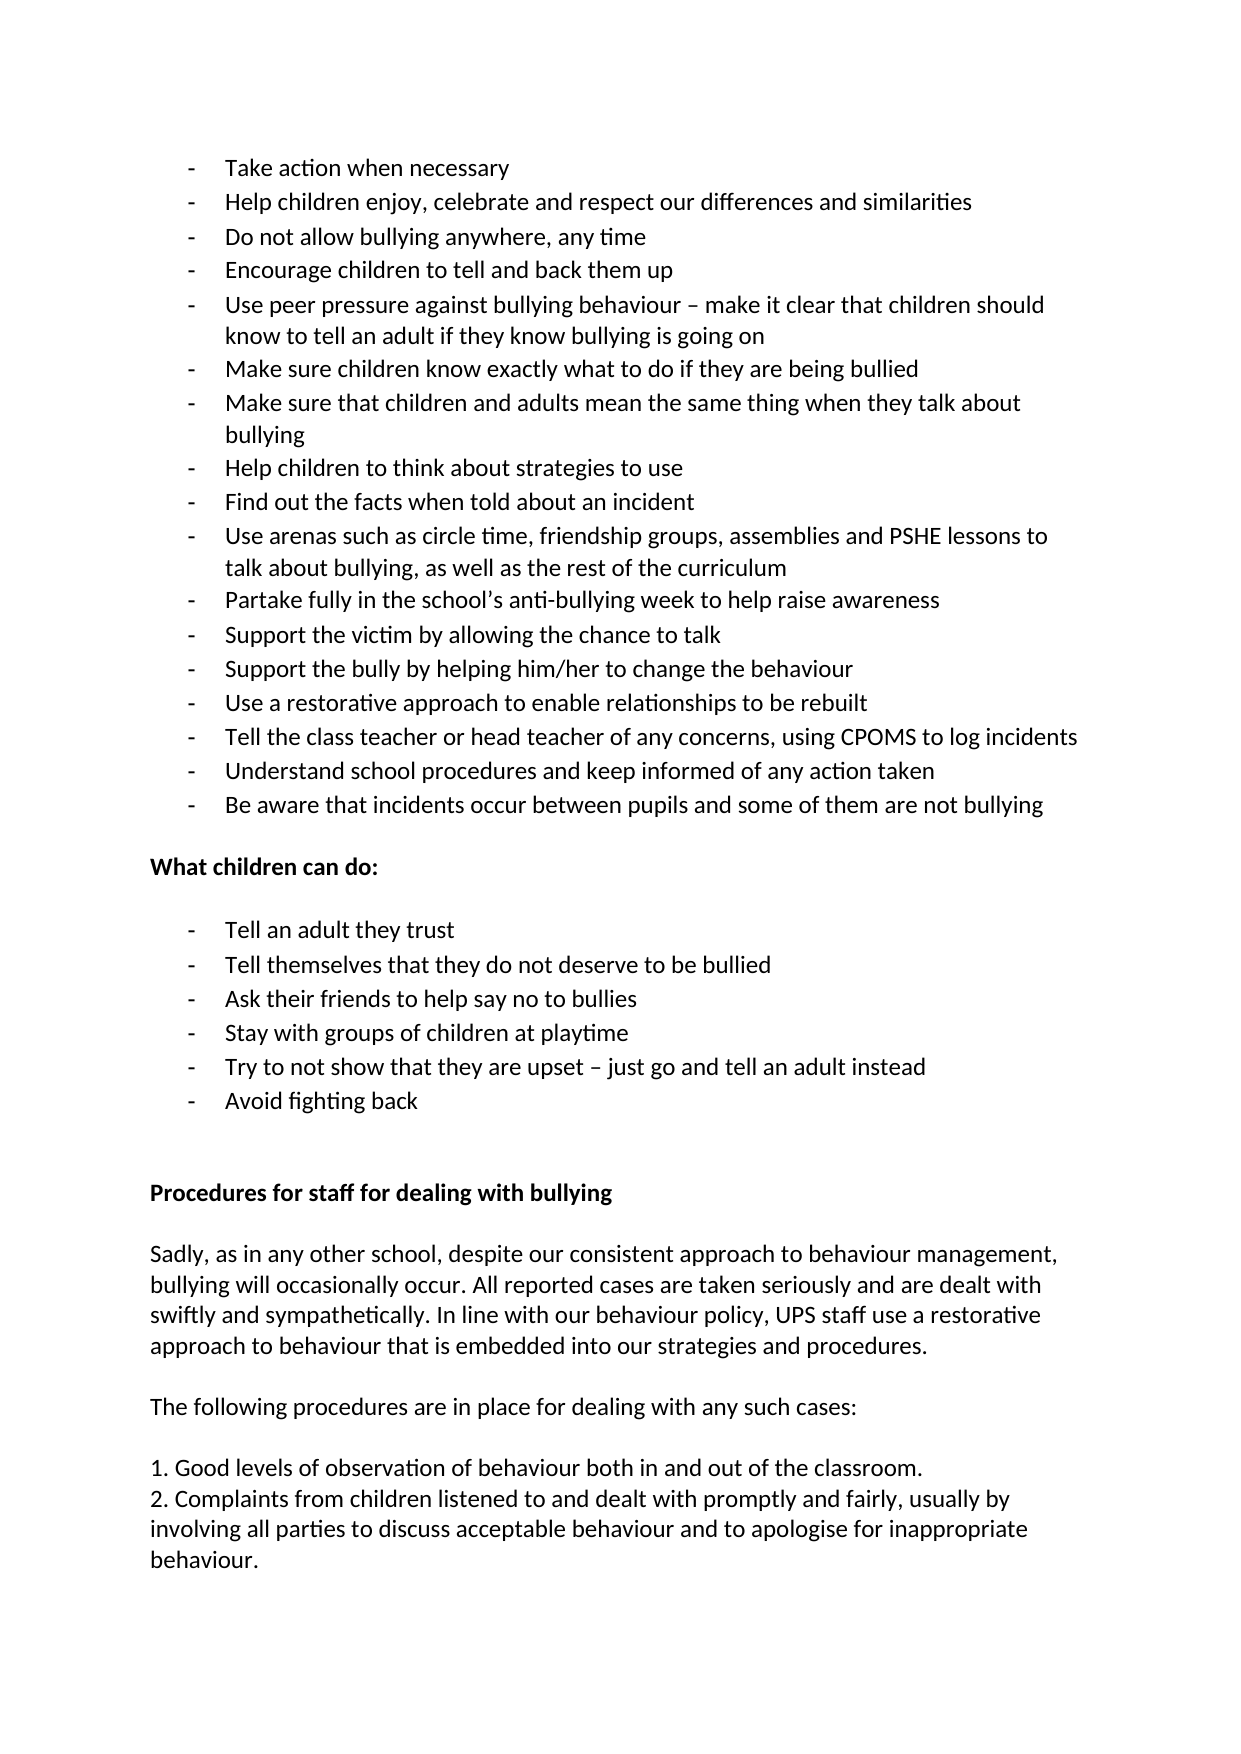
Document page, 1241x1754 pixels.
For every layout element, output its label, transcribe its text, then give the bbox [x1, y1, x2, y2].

list Take action when necessary [187, 150, 1090, 184]
list Avoid fighting back [187, 1082, 1090, 1117]
text Procedures for staff for dealing with bullying [150, 1178, 1090, 1208]
text 1. Good levels of observation of behaviour both in and out of the classroom. [150, 1452, 1090, 1483]
list Understand school procedures and keep informed of any action taken [187, 752, 1090, 787]
list Try to not show that they are upset – just go and tell an adult instead [187, 1048, 1090, 1082]
list Use arenas such as circle time, friendship groups, assemblies and PSHE lessons to talk about bullying, as well as the rest of the curriculum [187, 518, 1090, 582]
list Find out the facts when told about an incident [187, 483, 1090, 518]
list Encourage children to tell and back them up [187, 252, 1090, 286]
list Make sure children know exactly what to do if they are being bullied [187, 351, 1090, 385]
list Help children enjoy, celebrate and respect our differences and similarities [187, 184, 1090, 218]
list Be aware that incidents occur between pupils and some of them are not bullying [187, 787, 1090, 821]
list Do not allow bullying anywhere, any time [187, 218, 1090, 252]
text The following procedures are in place for dealing with any such cases: [150, 1391, 1090, 1422]
list Tell an adult they trust [187, 912, 1090, 946]
list Make sure that children and adults mean the same thing when they talk about bullying [187, 385, 1090, 449]
list Use a restorative approach to enable relationships to be rebuilt [187, 684, 1090, 718]
list Stay with groups of children at playtime [187, 1014, 1090, 1048]
list Ask their friends to help say no to bullies [187, 980, 1090, 1014]
text Sadly, as in any other school, despite our consistent approach to behaviour management, bullying will occasionally occur. All reported cases are taken seriously and are dealt with swiftly and sympathetically. In line with our behaviour policy, UPS staff use a restorative approach to behaviour that is embedded into our strategies and procedures. [150, 1239, 1090, 1361]
list Support the bully by helping him/her to change the behaviour [187, 650, 1090, 684]
list Help children to think about strategies to use [187, 449, 1090, 483]
text 2. Complaints from children listened to and dealt with promptly and fairly, usually by involving all parties to discuss acceptable behaviour and to apologise for inappropriate behaviour. [150, 1483, 1090, 1574]
list Tell themselves that they do not deserve to be bullied [187, 946, 1090, 980]
list Use peer pressure against bullying behaviour – make it clear that children should know to tell an adult if they know bullying is going on [187, 286, 1090, 351]
text What children can do: [150, 851, 1090, 882]
list Support the victim by allowing the chance to talk [187, 616, 1090, 650]
list Partake fully in the school’s anti-bullying week to help raise awareness [187, 582, 1090, 616]
list Tell the class teacher or head teacher of any concerns, using CPOMS to log incidents [187, 718, 1090, 752]
